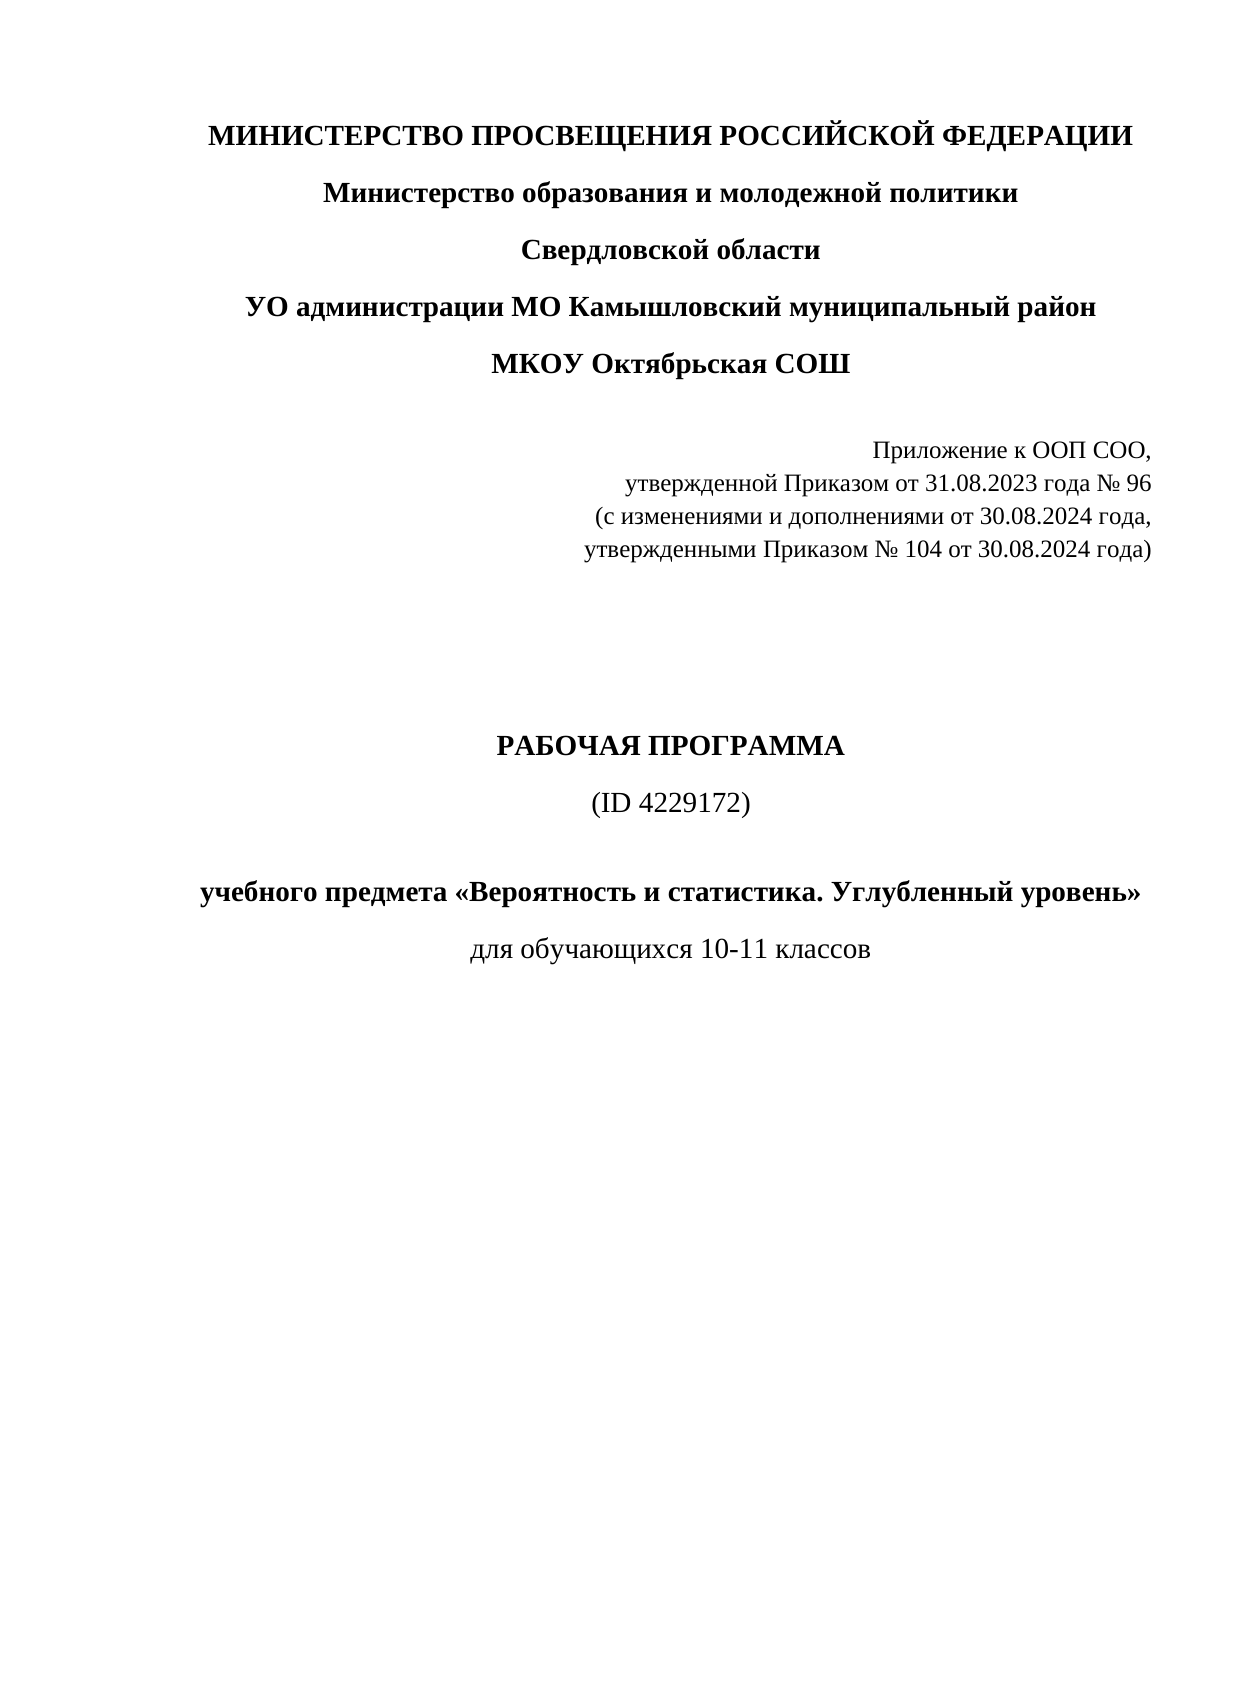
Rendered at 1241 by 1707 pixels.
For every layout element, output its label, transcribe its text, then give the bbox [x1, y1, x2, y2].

text (ID 4229172) [190, 785, 1152, 819]
text утвержденными Приказом № 104 от 30.08.2024 года) [190, 534, 1152, 563]
text РАБОЧАЯ ПРОГРАММА [190, 728, 1152, 762]
text МКОУ Октябрьская СОШ [190, 346, 1152, 379]
text Приложение к ООП СОО, [190, 435, 1152, 464]
text МИНИСТЕРСТВО ПРОСВЕЩЕНИЯ РОССИЙСКОЙ ФЕДЕРАЦИИ [190, 118, 1152, 152]
text учебного предмета «Вероятность и статистика. Углубленный уровень» [190, 874, 1152, 908]
text для обучающихся 10-11 классов [190, 931, 1152, 965]
text (с изменениями и дополнениями от 30.08.2024 года, [190, 501, 1152, 530]
text УО администрации МО Камышловский муниципальный район [190, 289, 1152, 323]
text утвержденной Приказом от 31.08.2023 года № 96 [190, 468, 1152, 497]
text Свердловской области [190, 232, 1152, 266]
text Министерство образования и молодежной политики [190, 175, 1152, 209]
